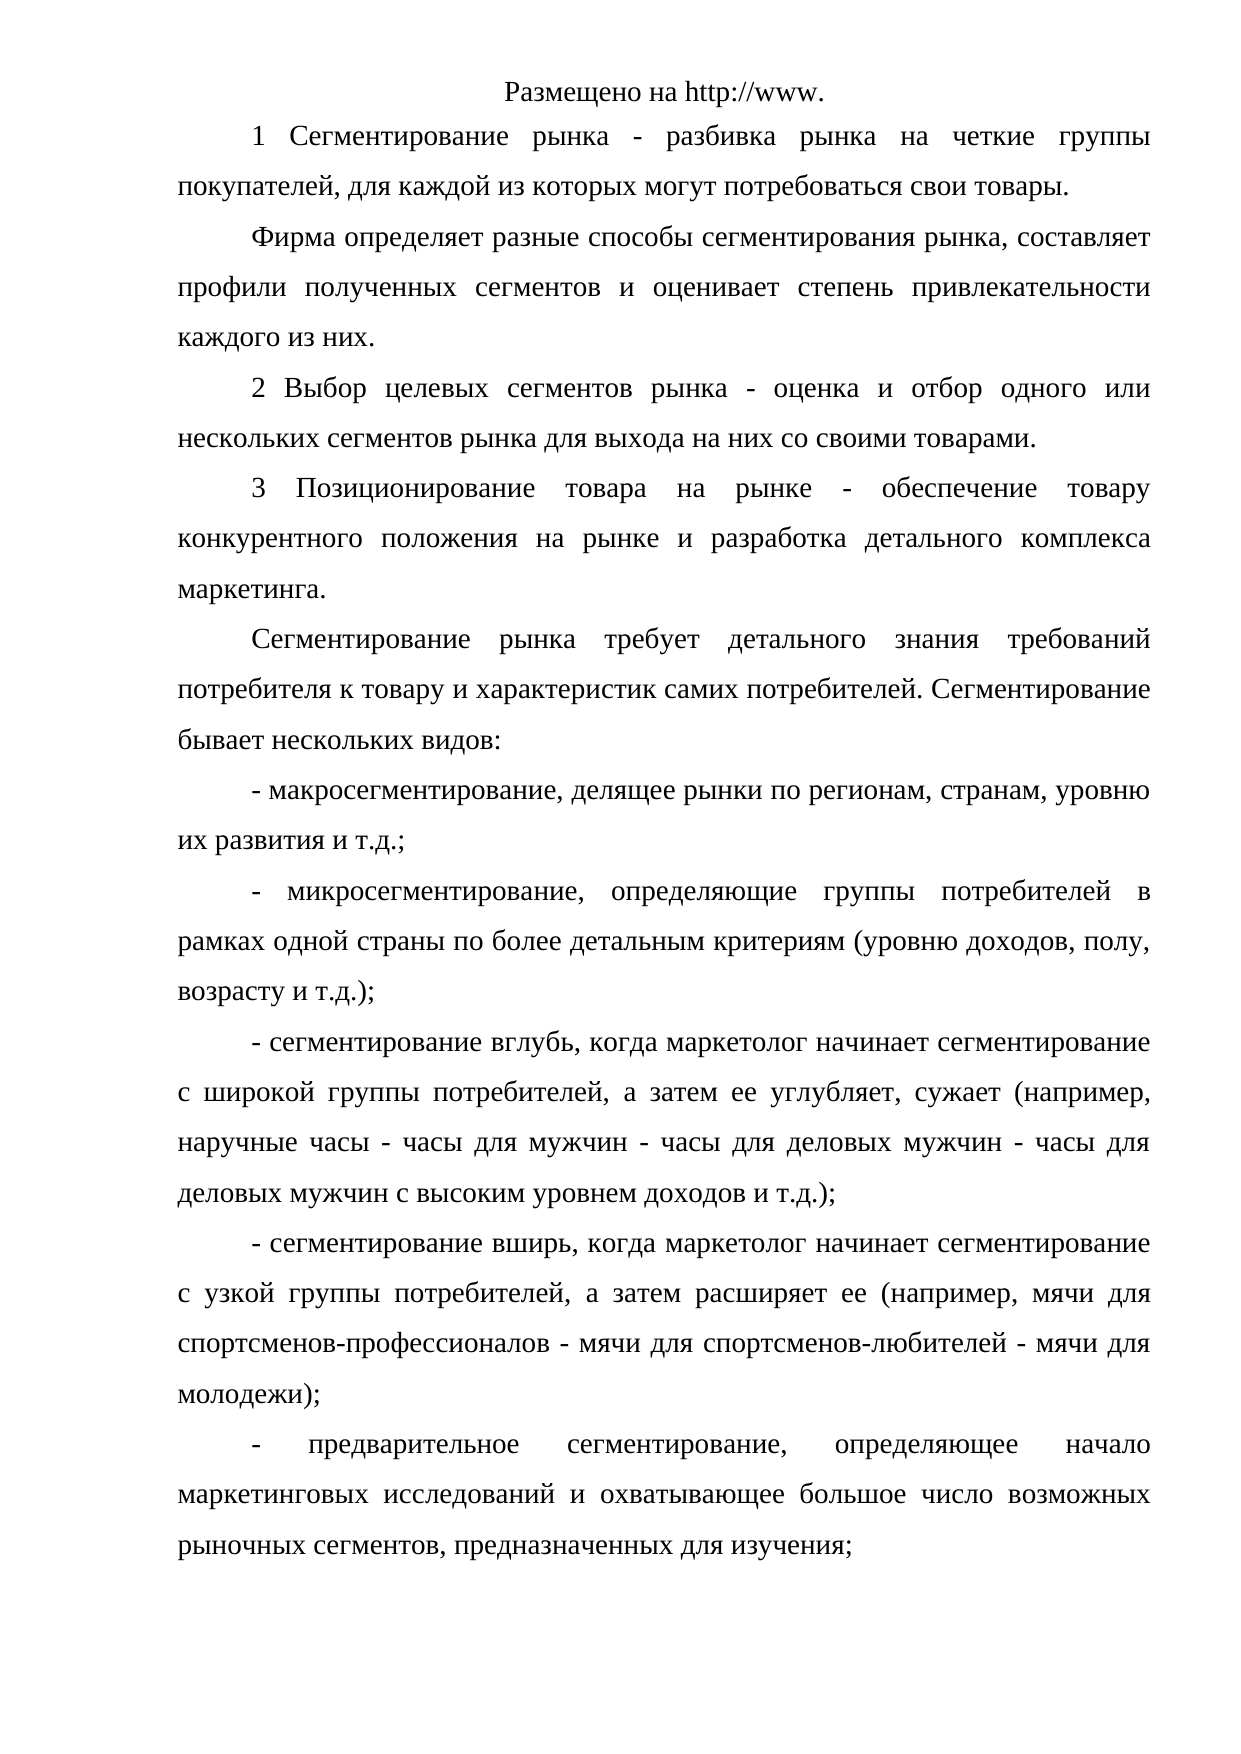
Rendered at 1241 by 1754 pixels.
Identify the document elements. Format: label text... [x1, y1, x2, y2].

text Фирма определяет разные способы сегментирования рынка, составляет профили полученных сегментов и оценивает степень привлекательности каждого из них. [177, 219, 1152, 353]
text - сегментирование вглубь, когда маркетолог начинает сегментирование c широкой группы потребителей, a затем ее углубляет, сужает (например, наручные часы - часы для мужчин - часы для деловых мужчин - часы для деловых мужчин c высоким уровнем доходов и т.д.); [177, 1024, 1152, 1208]
text 1 Сегментирование рынка - разбивка рынка на четкие группы покупателей, для каждой из которых могут потребоваться свои товары. [177, 118, 1152, 202]
text - предварительное сегментирование, определяющее начало маркетинговых исследований и охватывающее большое число возможных рыночных сегментов, предназначенных для изучения; [177, 1426, 1152, 1560]
text 2 Выбор целевых сегментов рынка - оценка и отбор одного или нескольких сегментов рынка для выхода на них со своими товарами. [177, 370, 1152, 453]
text - макросегментирование, делящее рынки по регионам, странам, уровню их развития и т.д.; [177, 772, 1152, 856]
text - сегментирование вширь, когда маркетолог начинает сегментирование c узкой группы потребителей, a затем расширяет ее (например, мячи для спортсменов-профессионалов - мячи для спортсменов-любителей - мячи для молодежи); [177, 1225, 1152, 1409]
text - микросегментирование, определяющие группы потребителей в рамках одной страны по более детальным критериям (уровню доходов, полу, возрасту и т.д.); [177, 873, 1152, 1007]
text Сегментирование рынка требует детального знания требований потребителя к товару и характеристик самих потребителей. Сегментирование бывает нескольких видов: [177, 621, 1152, 755]
text 3 Позиционирование товара на рынке - обеспечение товару конкурентного положения на рынке и разработка детального комплекса маркетинга. [177, 470, 1152, 604]
